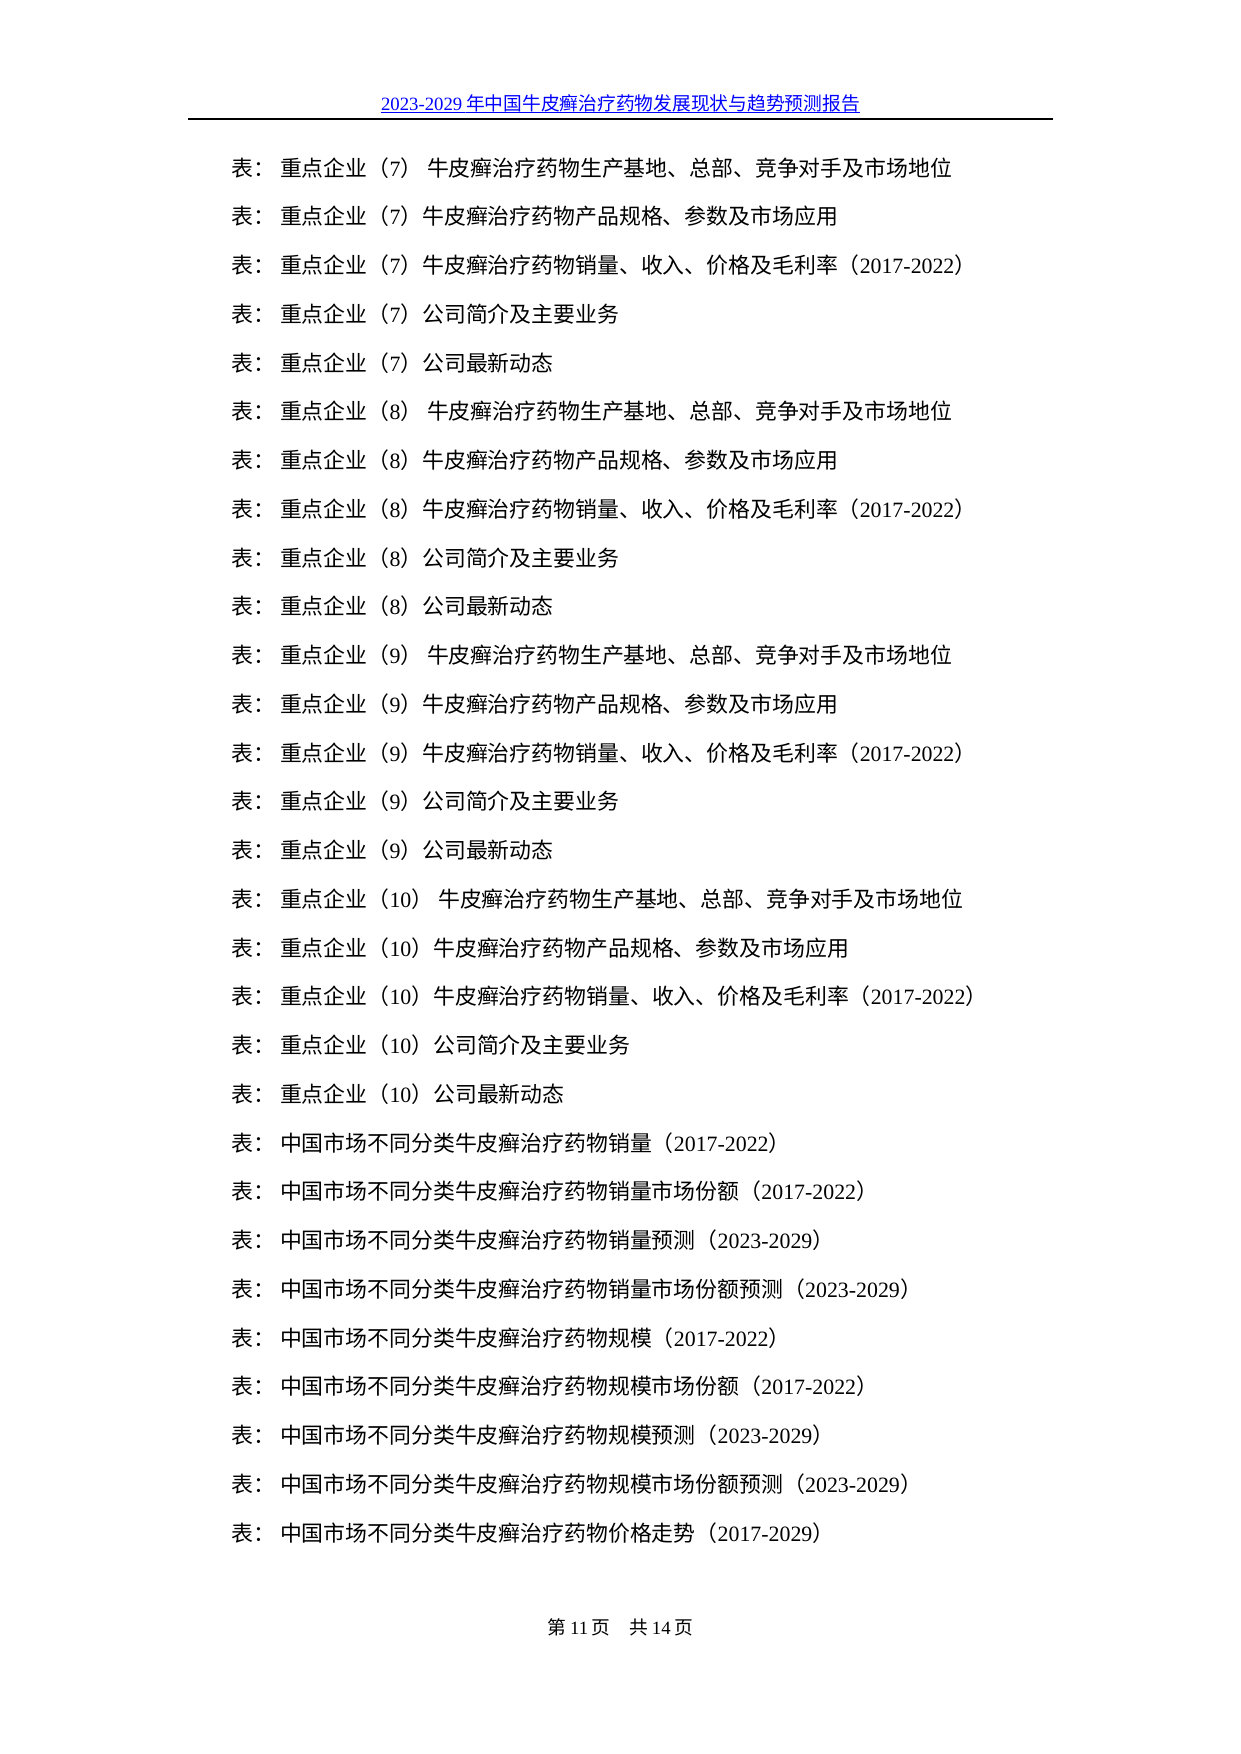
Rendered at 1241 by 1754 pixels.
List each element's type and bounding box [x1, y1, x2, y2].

text [187, 150, 1053, 1548]
